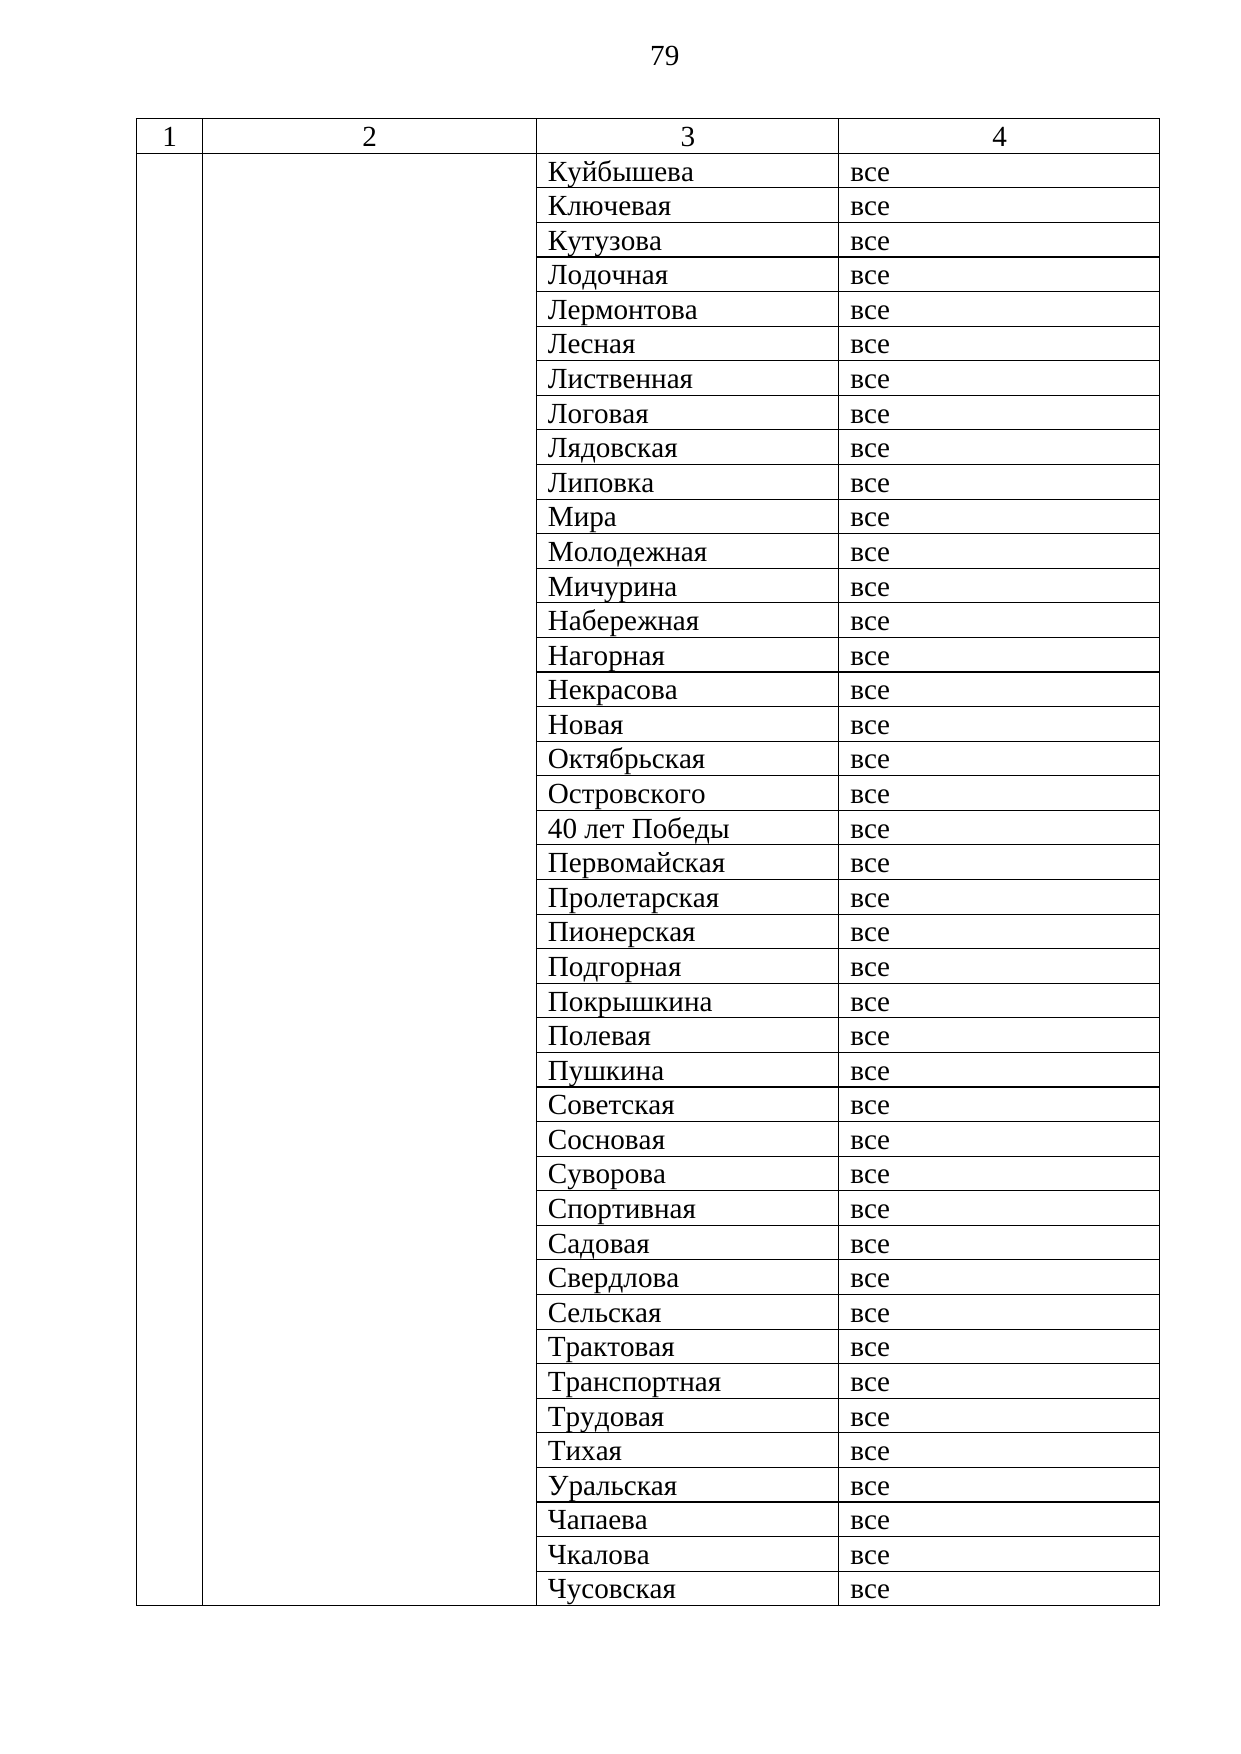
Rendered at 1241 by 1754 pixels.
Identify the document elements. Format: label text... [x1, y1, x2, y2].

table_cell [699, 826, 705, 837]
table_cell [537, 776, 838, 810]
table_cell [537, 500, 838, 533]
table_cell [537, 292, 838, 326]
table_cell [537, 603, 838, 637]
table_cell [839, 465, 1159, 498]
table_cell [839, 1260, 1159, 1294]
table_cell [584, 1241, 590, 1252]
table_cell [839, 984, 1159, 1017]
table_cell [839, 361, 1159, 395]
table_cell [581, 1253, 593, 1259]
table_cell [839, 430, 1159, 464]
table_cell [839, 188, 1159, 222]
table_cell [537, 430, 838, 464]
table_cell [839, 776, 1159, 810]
table_header 4 [839, 119, 1159, 153]
table_header 2 [203, 119, 536, 153]
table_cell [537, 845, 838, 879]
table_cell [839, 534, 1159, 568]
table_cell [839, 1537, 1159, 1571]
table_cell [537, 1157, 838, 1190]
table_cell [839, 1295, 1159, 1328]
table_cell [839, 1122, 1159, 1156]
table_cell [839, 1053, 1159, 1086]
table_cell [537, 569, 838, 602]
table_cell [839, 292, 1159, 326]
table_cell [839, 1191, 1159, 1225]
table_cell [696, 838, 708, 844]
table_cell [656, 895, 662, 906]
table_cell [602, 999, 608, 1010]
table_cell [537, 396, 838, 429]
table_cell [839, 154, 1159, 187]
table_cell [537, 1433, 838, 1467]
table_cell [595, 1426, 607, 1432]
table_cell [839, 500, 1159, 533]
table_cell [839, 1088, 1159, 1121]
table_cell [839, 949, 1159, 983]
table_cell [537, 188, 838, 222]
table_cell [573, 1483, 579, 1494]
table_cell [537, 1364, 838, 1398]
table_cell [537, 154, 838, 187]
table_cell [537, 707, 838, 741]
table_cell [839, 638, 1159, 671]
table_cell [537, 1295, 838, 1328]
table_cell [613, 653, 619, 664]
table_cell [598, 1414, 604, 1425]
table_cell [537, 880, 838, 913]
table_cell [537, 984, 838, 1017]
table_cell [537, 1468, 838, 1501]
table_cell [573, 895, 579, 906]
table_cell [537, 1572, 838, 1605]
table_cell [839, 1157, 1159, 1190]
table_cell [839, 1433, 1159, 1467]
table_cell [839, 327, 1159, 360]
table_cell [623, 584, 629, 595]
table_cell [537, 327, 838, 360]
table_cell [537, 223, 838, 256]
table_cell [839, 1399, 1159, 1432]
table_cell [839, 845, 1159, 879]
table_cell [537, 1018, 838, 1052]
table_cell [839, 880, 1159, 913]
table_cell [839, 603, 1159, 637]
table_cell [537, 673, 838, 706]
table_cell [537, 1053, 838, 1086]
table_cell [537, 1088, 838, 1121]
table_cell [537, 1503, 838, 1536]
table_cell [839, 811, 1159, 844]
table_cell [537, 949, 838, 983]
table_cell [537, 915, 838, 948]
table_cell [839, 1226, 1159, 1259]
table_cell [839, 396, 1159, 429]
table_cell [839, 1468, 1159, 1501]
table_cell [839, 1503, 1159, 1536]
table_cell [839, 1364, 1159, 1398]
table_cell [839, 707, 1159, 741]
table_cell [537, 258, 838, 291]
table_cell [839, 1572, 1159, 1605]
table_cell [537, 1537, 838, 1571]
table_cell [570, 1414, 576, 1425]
table_header 1 [137, 119, 202, 153]
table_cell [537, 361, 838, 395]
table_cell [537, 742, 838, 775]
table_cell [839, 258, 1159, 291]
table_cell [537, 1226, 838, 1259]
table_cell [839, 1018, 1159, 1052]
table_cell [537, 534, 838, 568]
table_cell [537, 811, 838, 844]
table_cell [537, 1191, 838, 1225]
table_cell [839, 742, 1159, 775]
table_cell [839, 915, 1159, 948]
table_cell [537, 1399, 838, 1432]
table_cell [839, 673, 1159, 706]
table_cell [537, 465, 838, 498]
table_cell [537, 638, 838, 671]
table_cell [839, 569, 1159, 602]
table_header 3 [537, 119, 838, 153]
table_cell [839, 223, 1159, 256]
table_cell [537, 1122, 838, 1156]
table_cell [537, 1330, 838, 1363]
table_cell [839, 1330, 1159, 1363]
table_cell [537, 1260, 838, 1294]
